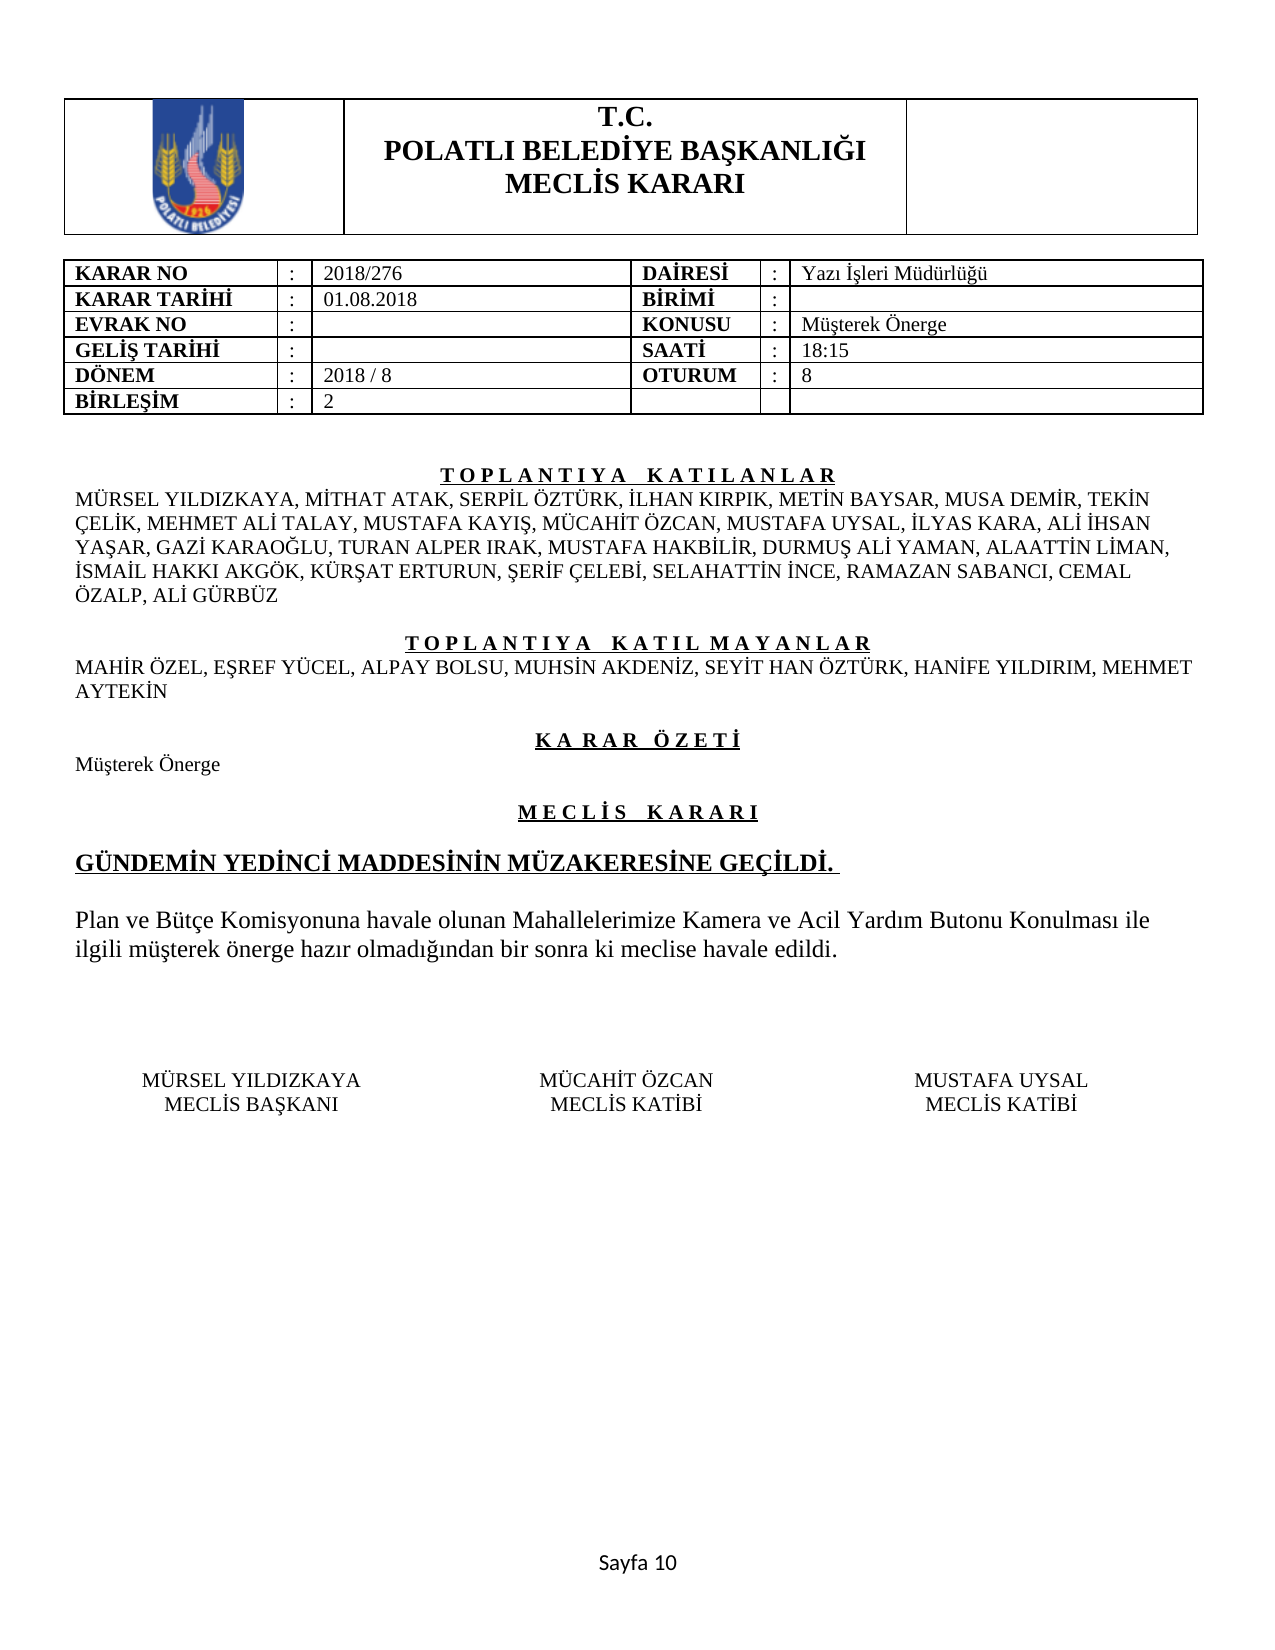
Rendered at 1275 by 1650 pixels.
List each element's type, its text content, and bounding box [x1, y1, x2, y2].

text T O P L A N T I Y A K A T I L A N L A R [75, 463, 1200, 487]
text T O P L A N T I Y A K A T I L M A Y A N L A R [75, 631, 1200, 655]
text M E C L İ S K A R A R I [75, 800, 1200, 824]
text GÜNDEMİN YEDİNCİ MADDESİNİN MÜZAKERESİNE GEÇİLDİ. Plan ve Bütçe Komisyonuna havale olunan Mahallelerimize Kamera ve Acil Yardım Butonu Konulması ile ilgili müşterek önerge hazır olmadığından bir sonra ki meclise havale edildi. [75, 848, 1200, 1019]
text MÜRSEL YILDIZKAYA, MİTHAT ATAK, SERPİL ÖZTÜRK, İLHAN KIRPIK, METİN BAYSAR, MUSA DEMİR, TEKİN ÇELİK, MEHMET ALİ TALAY, MUSTAFA KAYIŞ, MÜCAHİT ÖZCAN, MUSTAFA UYSAL, İLYAS KARA, ALİ İHSAN YAŞAR, GAZİ KARAOĞLU, TURAN ALPER IRAK, MUSTAFA HAKBİLİR, DURMUŞ ALİ YAMAN, ALAATTİN LİMAN, İSMAİL HAKKI AKGÖK, KÜRŞAT ERTURUN, ŞERİF ÇELEBİ, SELAHATTİN İNCE, RAMAZAN SABANCI, CEMAL ÖZALP, ALİ GÜRBÜZ [75, 487, 1200, 607]
text K A R A R Ö Z E T İ [75, 727, 1200, 752]
table_header MÜRSEL YILDIZKAYA MECLİS BAŞKANI [64, 1068, 439, 1116]
text Müşterek Önerge [75, 752, 1200, 776]
text MAHİR ÖZEL, EŞREF YÜCEL, ALPAY BOLSU, MUHSİN AKDENİZ, SEYİT HAN ÖZTÜRK, HANİFE YILDIRIM, MEHMET AYTEKİN [75, 655, 1200, 703]
table_header MUSTAFA UYSAL MECLİS KATİBİ [814, 1068, 1189, 1116]
table_header MÜCAHİT ÖZCAN MECLİS KATİBİ [439, 1068, 814, 1116]
